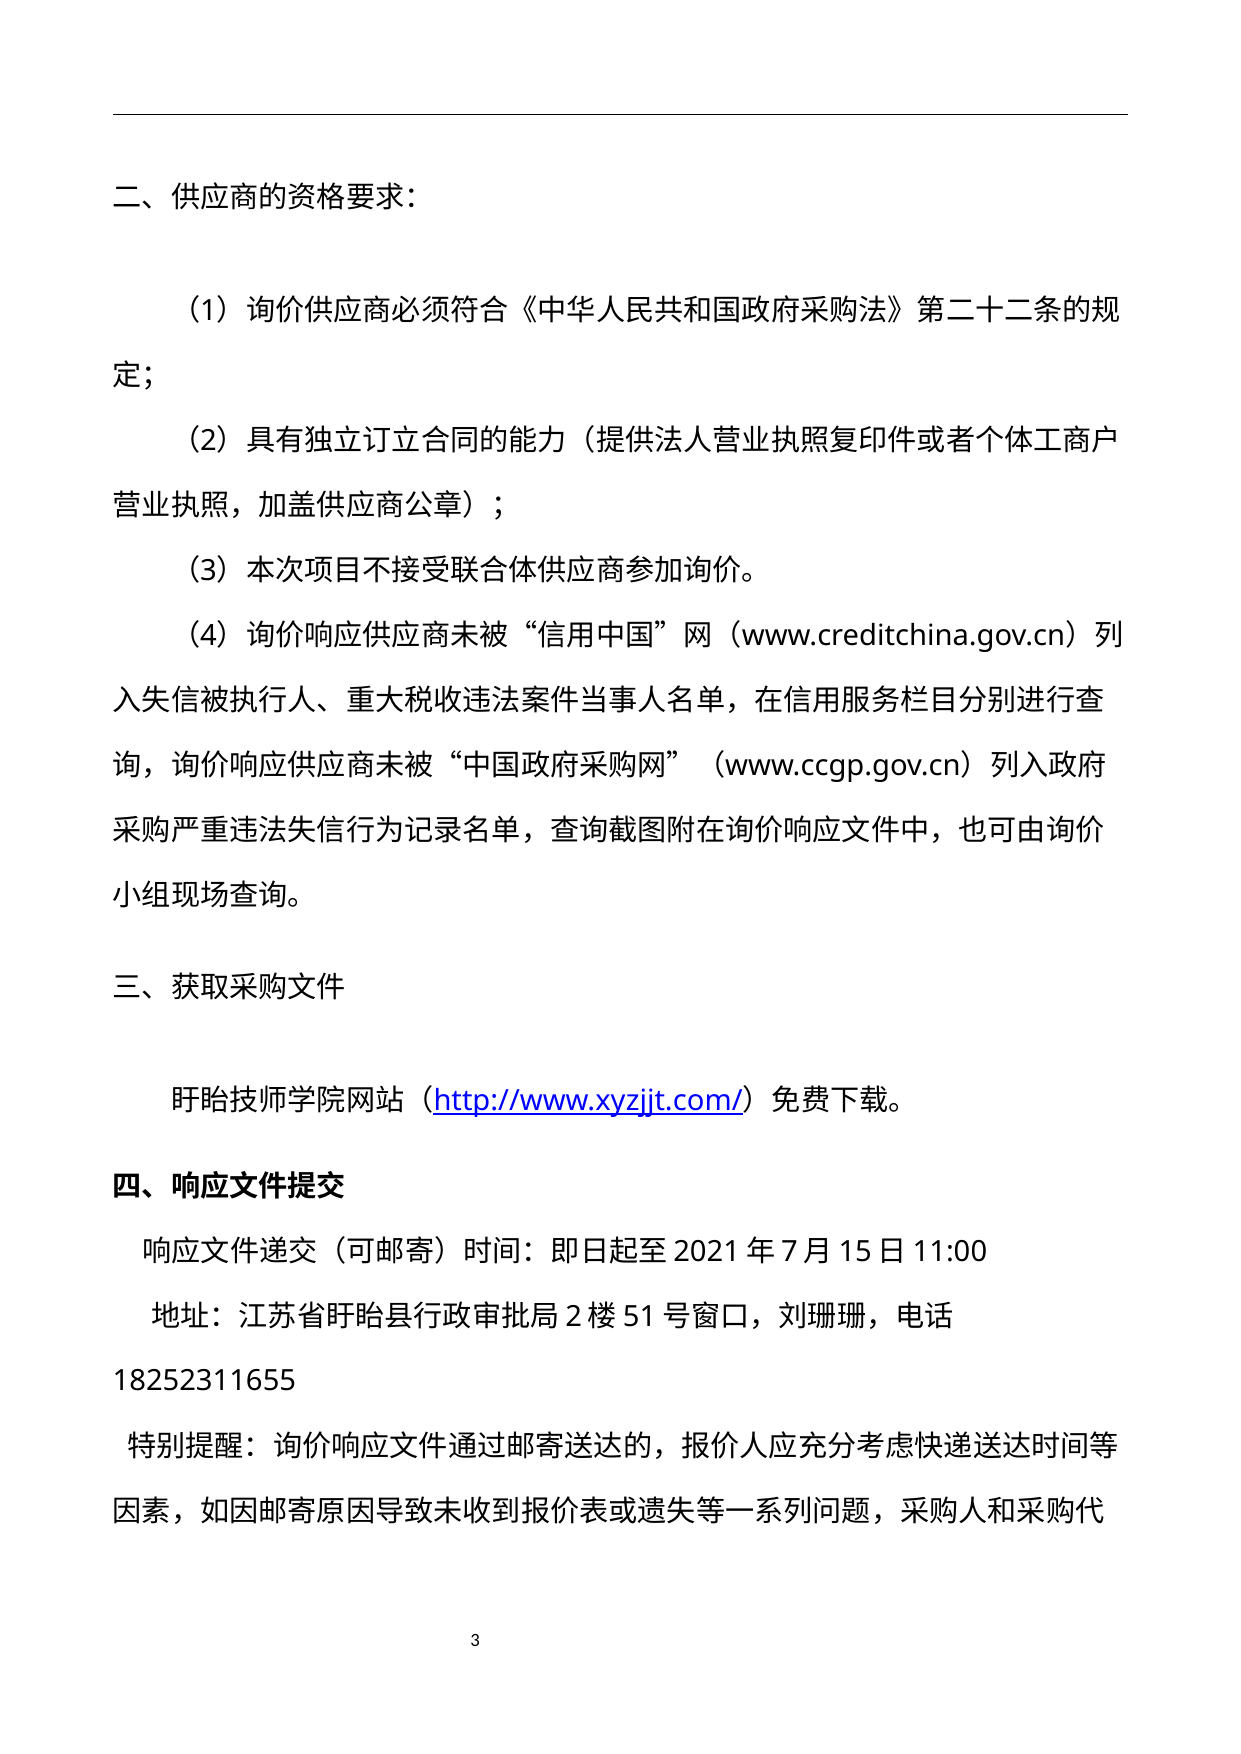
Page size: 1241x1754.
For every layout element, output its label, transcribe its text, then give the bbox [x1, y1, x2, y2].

subtitle 二、供应商的资格要求： [112, 162, 1128, 227]
text 四、响应文件提交 [112, 1152, 1128, 1217]
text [112, 1412, 1128, 1542]
text 响应文件递交（可邮寄）时间：即日起至2021年7月15日11:00 [112, 1217, 1128, 1282]
text 盱眙技师学院网站（http://www.xyzjjt.com/）免费下载。 [112, 1066, 1128, 1131]
text 地址：江苏省盱眙县行政审批局2楼51号窗口，刘珊珊，电话18252311655 [112, 1282, 1128, 1412]
text （4）询价响应供应商未被“信用中国”网（www.creditchina.gov.cn）列入失信被执行人、重大税收违法案件当事人名单，在信用服务栏目分别进行查询，询价响应供应商未被“中国政府采购网”（www.ccgp.gov.cn）列入政府采购严重违法失信行为记录名单，查询截图附在询价响应文件中，也可由询价小组现场查询。 [112, 600, 1128, 925]
text （1）询价供应商必须符合《中华人民共和国政府采购法》第二十二条的规定； [112, 275, 1128, 405]
text （2）具有独立订立合同的能力（提供法人营业执照复印件或者个体工商户营业执照，加盖供应商公章）； [112, 405, 1128, 535]
subtitle 三、获取采购文件 [112, 952, 1128, 1017]
text （3）本次项目不接受联合体供应商参加询价。 [112, 535, 1128, 600]
